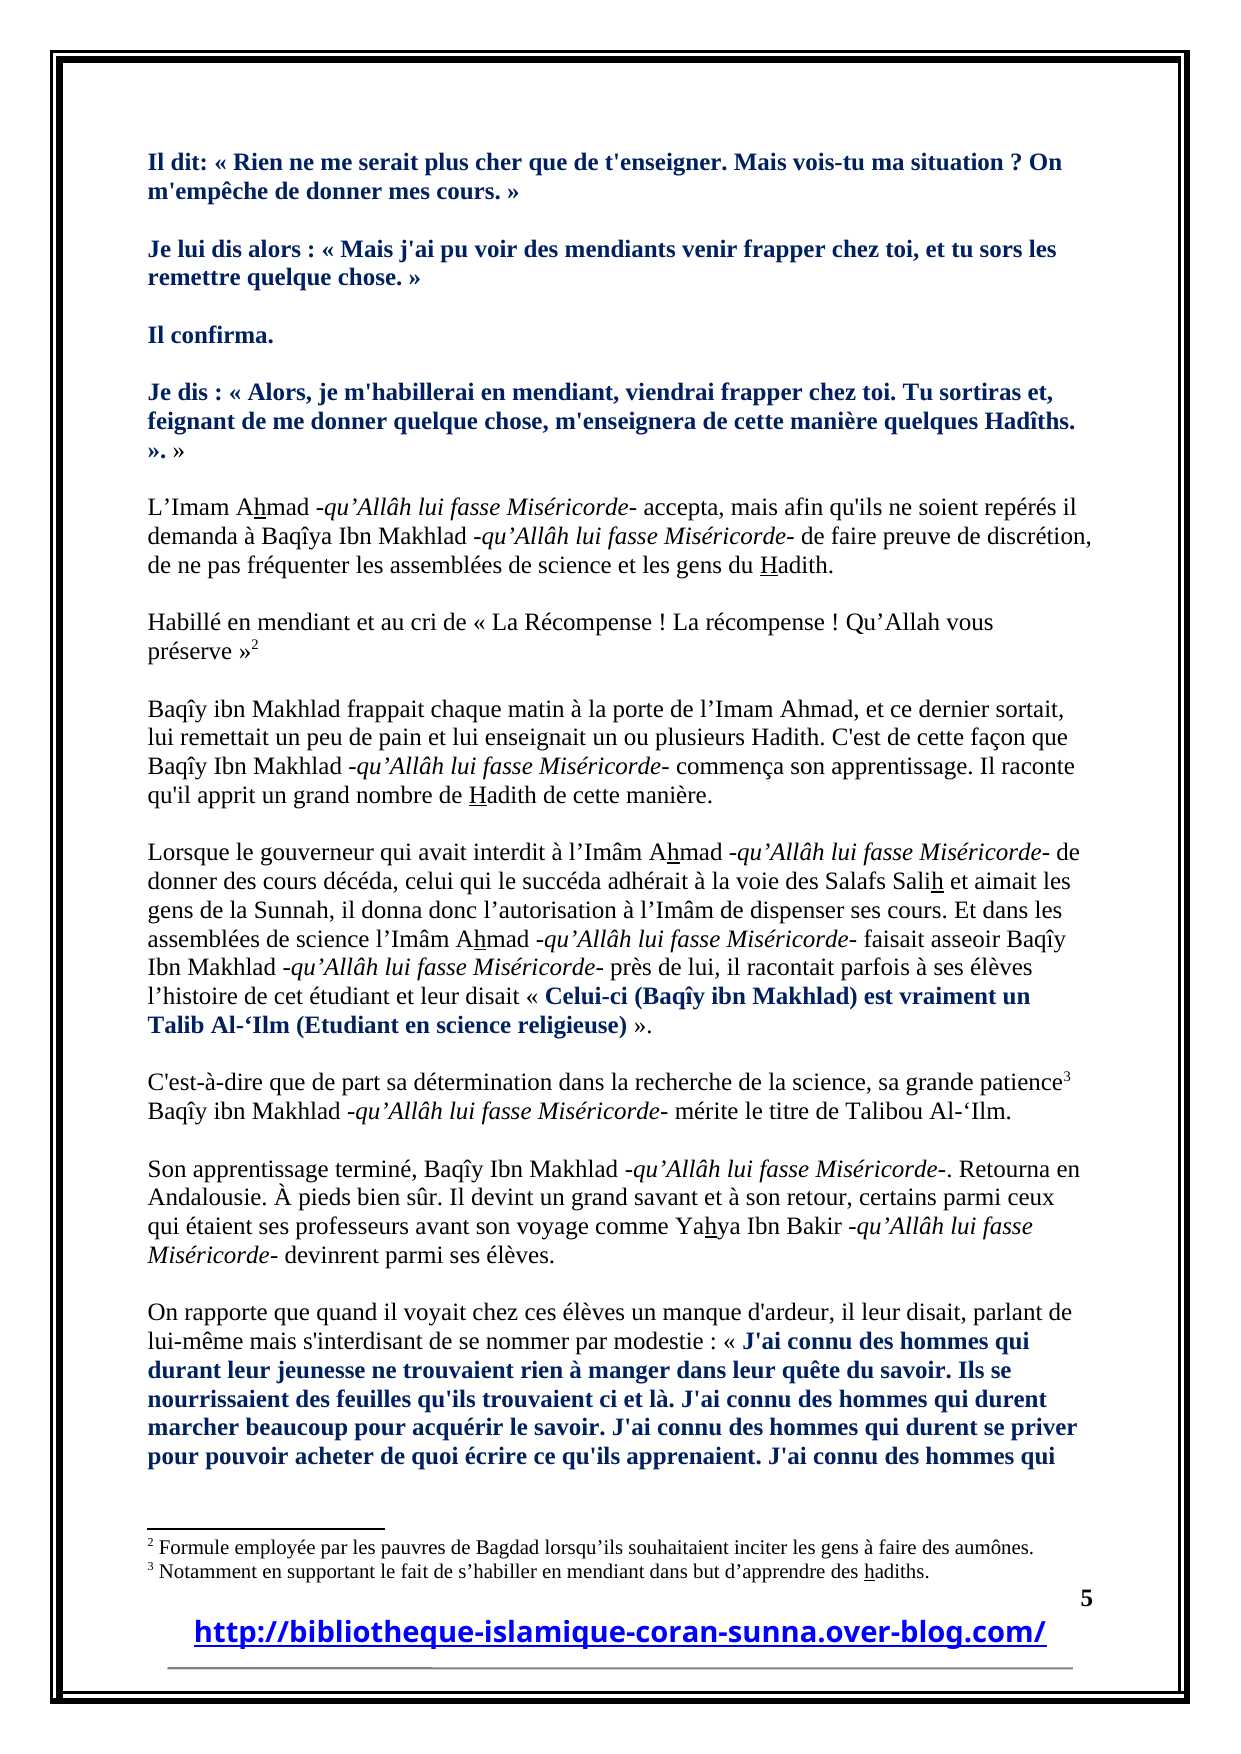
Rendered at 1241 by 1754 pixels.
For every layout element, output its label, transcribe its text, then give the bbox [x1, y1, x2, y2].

text Habillé en mendiant et au cri de « La Récompense ! La récompense ! Qu’Allah vous préserve » [147, 579, 1093, 665]
text Son apprentissage terminé, Baqîy Ibn Makhlad -qu’Allâh lui fasse Miséricorde-. Retourna en Andalousie. À pieds bien sûr. Il devint un grand savant et à son retour, certains parmi ceux qui étaient ses professeurs avant son voyage comme Yahya Ibn Bakir -qu’Allâh lui fasse Miséricorde- devinrent parmi ses élèves. [147, 1154, 1093, 1269]
text Je lui dis alors : « Mais j'ai pu voir des mendiants venir frapper chez toi, et tu sors les remettre quelque chose. » [147, 234, 1093, 291]
text L’Imam Ahmad -qu’Allâh lui fasse Miséricorde- accepta, mais afin qu'ils ne soient repérés il demanda à Baqîya Ibn Makhlad -qu’Allâh lui fasse Miséricorde- de faire preuve de discrétion, de ne pas fréquenter les assemblées de science et les gens du Hadith. [147, 492, 1093, 579]
text Il dit: « Rien ne me serait plus cher que de t'enseigner. Mais vois-tu ma situation ? On m'empêche de donner mes cours. » [147, 147, 1093, 205]
text C'est-à-dire que de part sa détermination dans la recherche de la science, sa grande patience Baqîy ibn Makhlad -qu’Allâh lui fasse Miséricorde- mérite le titre de Talibou Al-‘Ilm. [147, 1067, 1093, 1125]
text Je dis : « Alors, je m'habillerai en mendiant, viendrai frapper chez toi. Tu sortiras et, feignant de me donner quelque chose, m'enseignera de cette manière quelques Hadîths. ». » [147, 377, 1093, 464]
text Lorsque le gouverneur qui avait interdit à l’Imâm Ahmad -qu’Allâh lui fasse Miséricorde- de donner des cours décéda, celui qui le succéda adhérait à la voie des Salafs Salih et aimait les gens de la Sunnah, il donna donc l’autorisation à l’Imâm de dispenser ses cours. Et dans les assemblées de science l’Imâm Ahmad -qu’Allâh lui fasse Miséricorde- faisait asseoir Baqîy Ibn Makhlad -qu’Allâh lui fasse Miséricorde- près de lui, il racontait parfois à ses élèves l’histoire de cet étudiant et leur disait « Celui-ci (Baqîy ibn Makhlad) est vraiment un Talib Al-‘Ilm (Etudiant en science religieuse) ». [147, 837, 1093, 1039]
text Il confirma. [147, 320, 1093, 349]
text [147, 1297, 1093, 1470]
text Baqîy ibn Makhlad frappait chaque matin à la porte de l’Imam Ahmad, et ce dernier sortait, lui remettait un peu de pain et lui enseignait un ou plusieurs Hadith. C'est de cette façon que Baqîy Ibn Makhlad -qu’Allâh lui fasse Miséricorde- commença son apprentissage. Il raconte qu'il apprit un grand nombre de Hadith de cette manière. [147, 694, 1093, 837]
